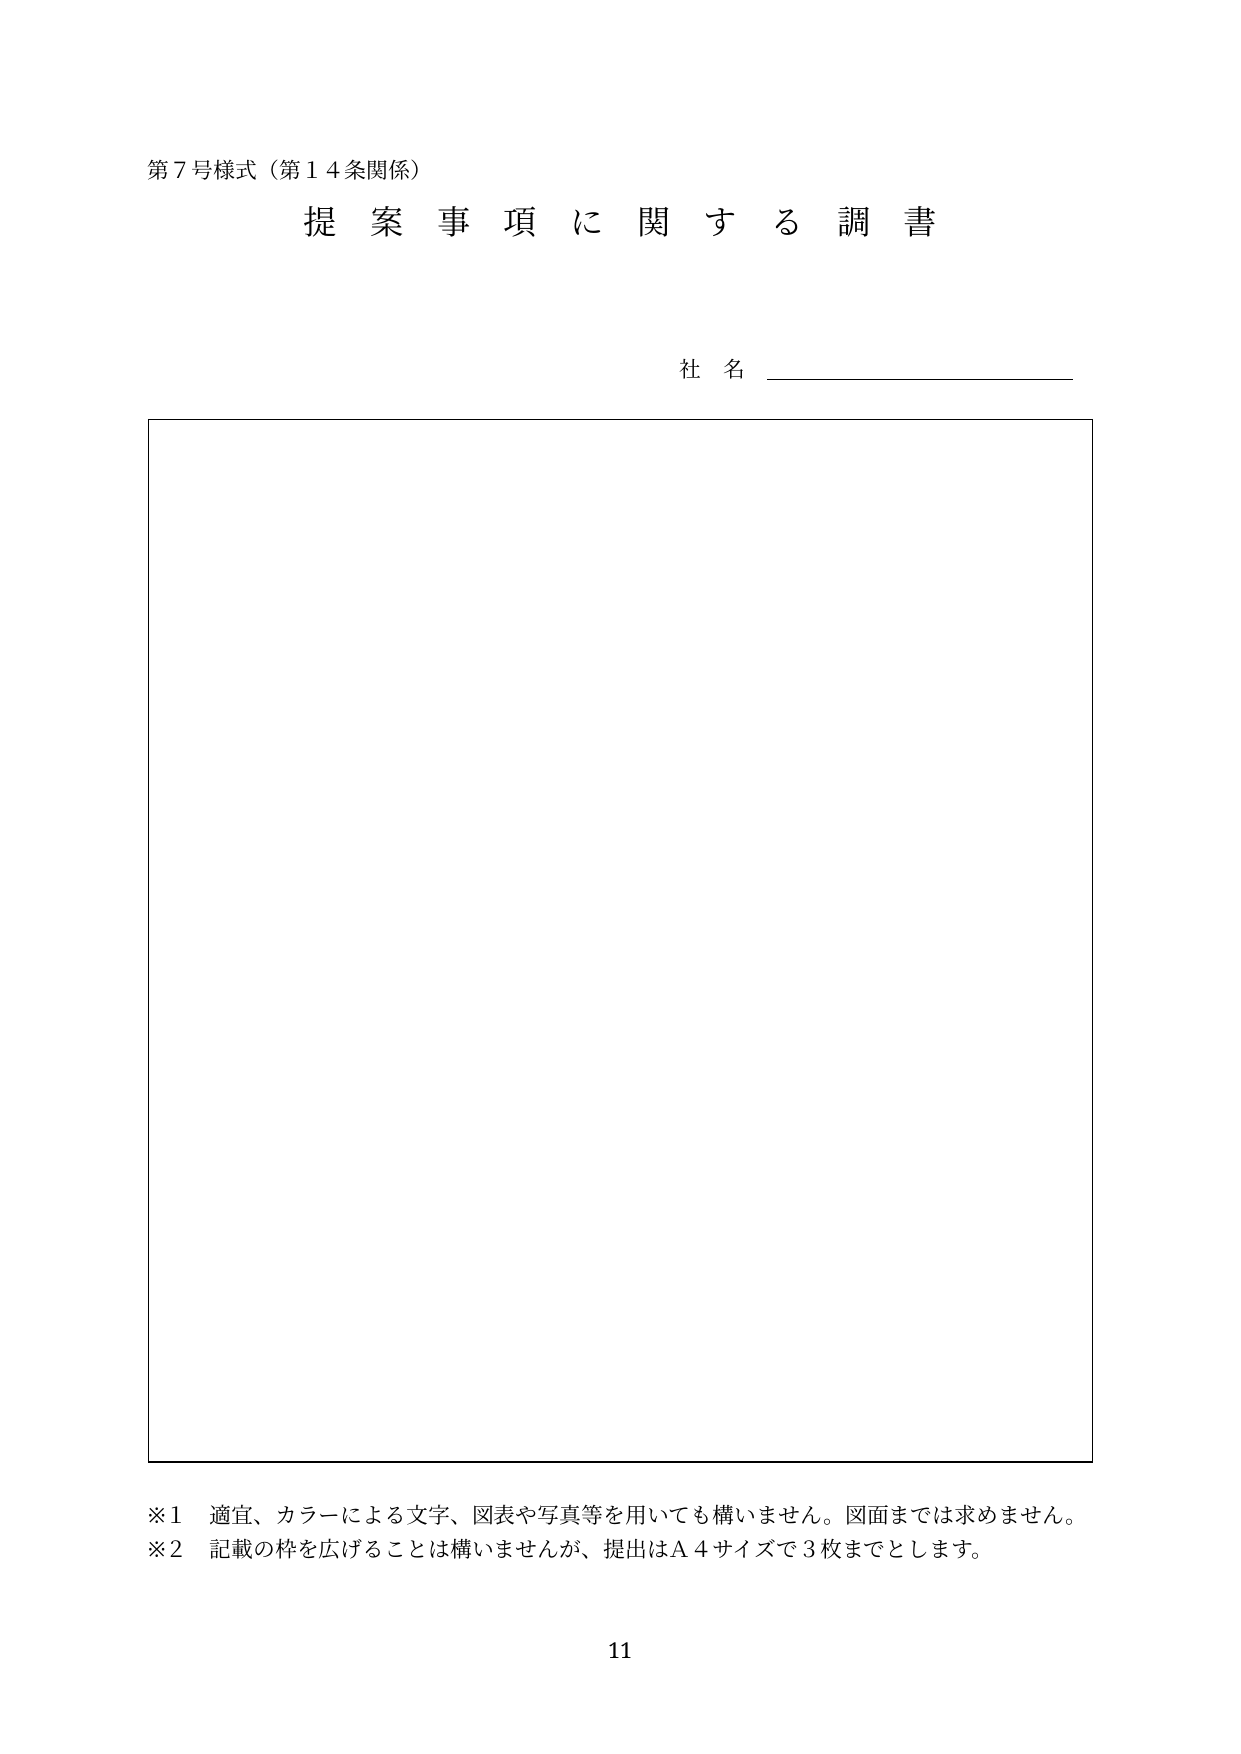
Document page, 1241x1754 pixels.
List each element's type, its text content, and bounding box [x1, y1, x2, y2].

text ※１ 適宜、カラーによる文字、図表や写真等を用いても構いません。図面までは求めません。 [148, 1497, 1092, 1531]
text 第７号様式（第１４条関係） [148, 152, 1092, 186]
table_header [149, 420, 1092, 1461]
text 提 案 事 項 に 関 す る 調 書 [148, 186, 1092, 254]
text ※２ 記載の枠を広げることは構いませんが、提出はＡ４サイズで３枚までとします。 [148, 1531, 1092, 1565]
text 社 名 [679, 350, 1092, 384]
